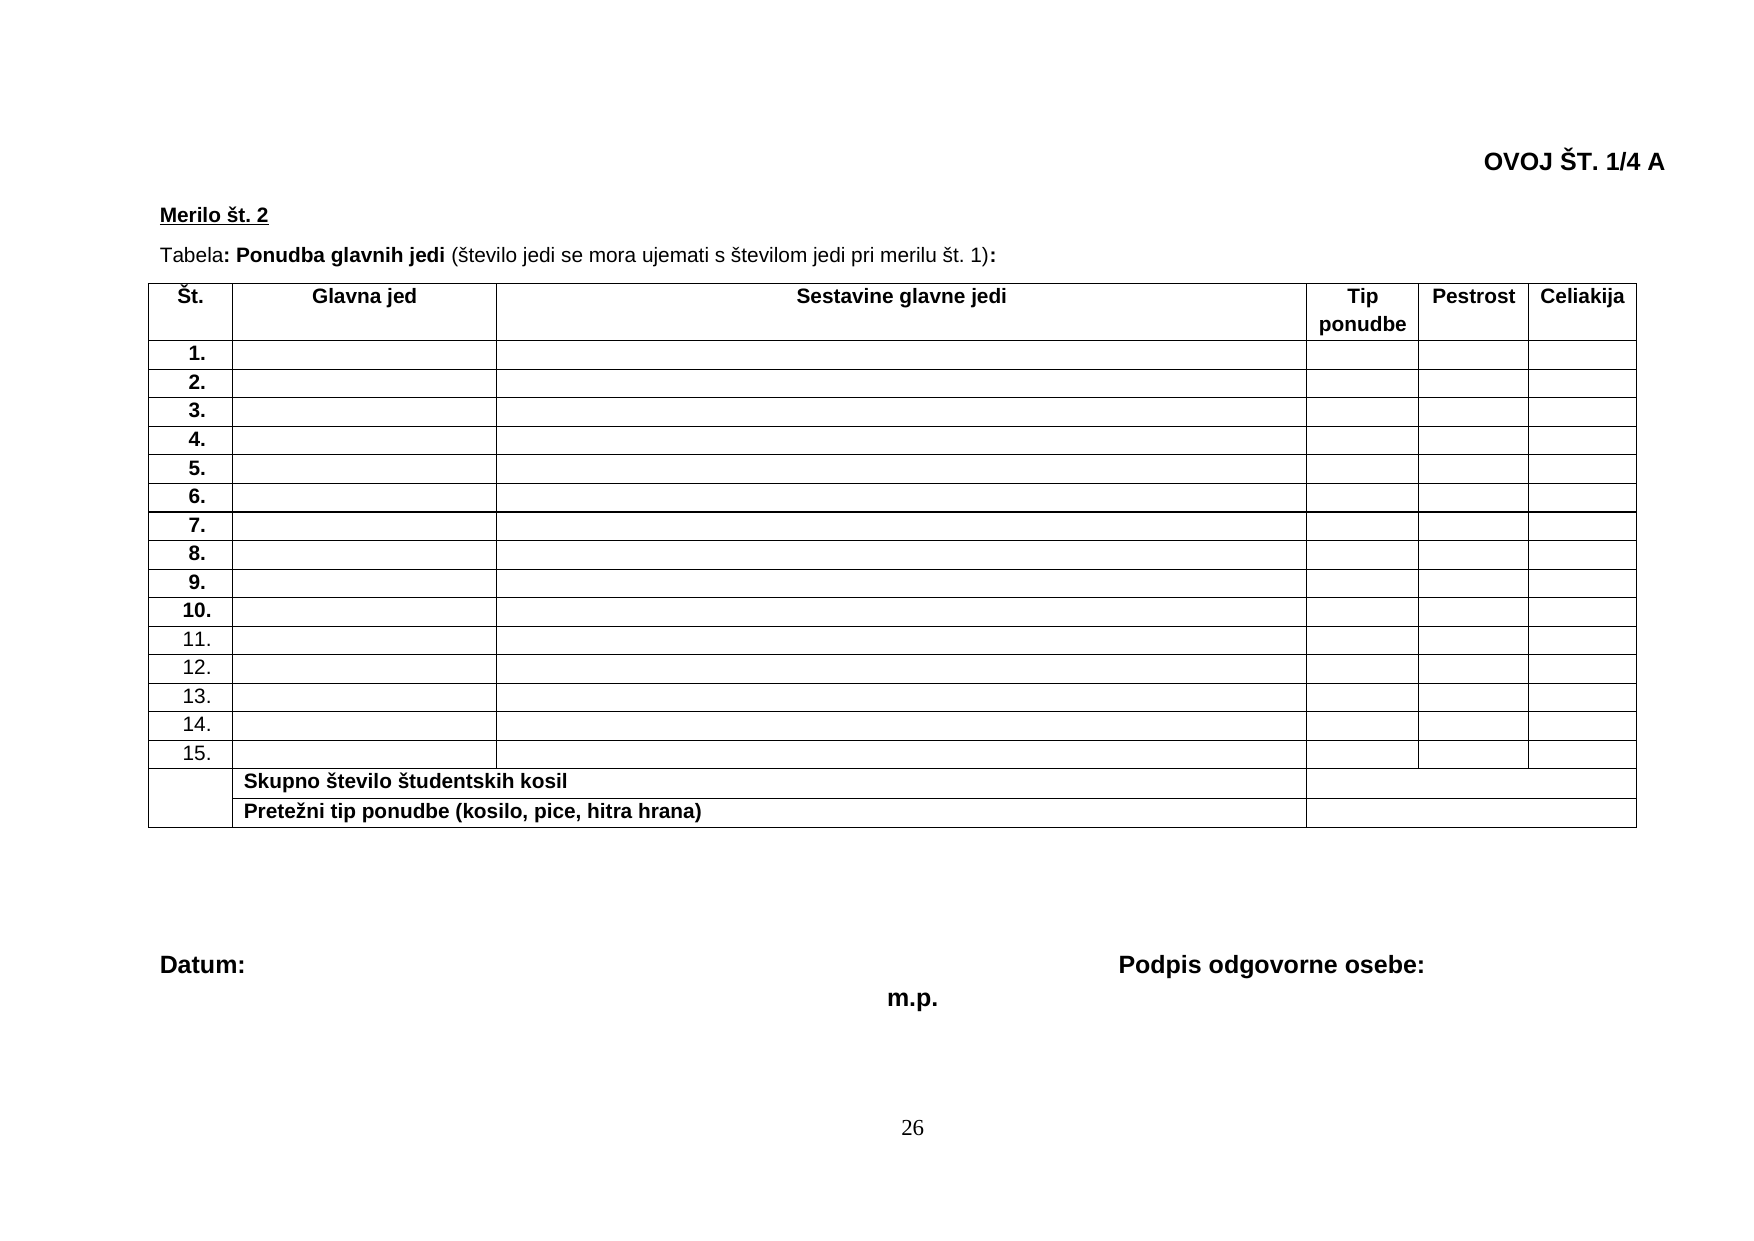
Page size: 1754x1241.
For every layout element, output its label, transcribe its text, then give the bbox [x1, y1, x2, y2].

table_cell [1529, 712, 1636, 740]
table_cell [1307, 398, 1418, 426]
table_cell [149, 398, 232, 426]
table_cell [149, 484, 232, 511]
table_cell [1307, 627, 1418, 654]
table_cell [149, 769, 232, 827]
text Tabela: Ponudba glavnih jedi (število jedi se mora ujemati s številom jedi pri merilu št. 1): [159, 243, 1665, 267]
table_cell [1419, 627, 1528, 654]
table_cell [1529, 741, 1636, 768]
table_cell [233, 627, 496, 654]
table_cell [497, 655, 1306, 683]
table_cell [233, 655, 496, 683]
table_cell [233, 712, 496, 740]
table_cell [497, 684, 1306, 711]
table_cell [497, 484, 1306, 511]
table_header Glavna jed [233, 284, 496, 340]
table_cell [149, 370, 232, 397]
table_cell [149, 427, 232, 454]
table_cell [1529, 627, 1636, 654]
table_cell [497, 570, 1306, 597]
table_cell [149, 684, 232, 711]
table_cell [1307, 598, 1418, 626]
table_cell [1307, 741, 1418, 768]
table_cell [1307, 341, 1418, 369]
table_cell [1529, 484, 1636, 511]
table_cell [1529, 455, 1636, 483]
table_cell [1529, 427, 1636, 454]
table_cell [1419, 712, 1528, 740]
table_cell [149, 513, 232, 540]
table_cell [1307, 427, 1418, 454]
table_cell [1307, 684, 1418, 711]
table_cell [1307, 570, 1418, 597]
table_cell [149, 712, 232, 740]
table_cell [233, 541, 496, 568]
table_cell [497, 741, 1306, 768]
table_cell [1529, 341, 1636, 369]
table_cell [1307, 799, 1636, 827]
table_cell [1529, 570, 1636, 597]
table_cell [1307, 655, 1418, 683]
text Datum: Podpis odgovorne osebe: [159, 950, 1665, 979]
table_cell [1529, 684, 1636, 711]
table_cell [1419, 455, 1528, 483]
table_header Sestavine glavne jedi [497, 284, 1306, 340]
table_header Tip ponudbe [1307, 284, 1418, 340]
table_cell [497, 398, 1306, 426]
table_cell [1419, 741, 1528, 768]
table_cell [1419, 598, 1528, 626]
table_cell [1529, 398, 1636, 426]
table_cell [1419, 427, 1528, 454]
table_cell [1529, 513, 1636, 540]
table_cell [233, 570, 496, 597]
table_cell [1419, 684, 1528, 711]
table_cell [1307, 541, 1418, 568]
table_cell [1307, 513, 1418, 540]
table_cell [233, 427, 496, 454]
table_cell [233, 684, 496, 711]
table_cell [149, 655, 232, 683]
table_cell [497, 598, 1306, 626]
table_header Št. [149, 284, 232, 340]
table_cell [1419, 370, 1528, 397]
table_cell [497, 427, 1306, 454]
table_cell Skupno število študentskih kosil [233, 769, 1306, 797]
table_cell [1419, 398, 1528, 426]
table_cell Pretežni tip ponudbe (kosilo, pice, hitra hrana) [233, 799, 1306, 827]
table_cell [1529, 541, 1636, 568]
table_cell [1419, 655, 1528, 683]
table_cell [1307, 484, 1418, 511]
table_cell [1307, 769, 1636, 797]
table_cell [1307, 370, 1418, 397]
table_header Celiakija [1529, 284, 1636, 340]
table_cell [1529, 370, 1636, 397]
table_cell [1529, 655, 1636, 683]
table_cell [149, 341, 232, 369]
table_cell [497, 341, 1306, 369]
table_cell [149, 741, 232, 768]
table_cell [233, 370, 496, 397]
table_cell [149, 570, 232, 597]
table_cell [233, 513, 496, 540]
table_cell [149, 627, 232, 654]
table_cell [497, 627, 1306, 654]
table_cell [1529, 598, 1636, 626]
table_cell [1307, 455, 1418, 483]
table_cell [497, 455, 1306, 483]
table_cell [497, 712, 1306, 740]
table_cell [233, 484, 496, 511]
table_cell [497, 513, 1306, 540]
table_cell [149, 541, 232, 568]
table_cell [497, 370, 1306, 397]
table_cell [233, 598, 496, 626]
table_header Pestrost [1419, 284, 1528, 340]
table_cell [1419, 513, 1528, 540]
table_cell [233, 741, 496, 768]
text Merilo št. 2 [159, 203, 1665, 227]
table_cell [1419, 570, 1528, 597]
text m.p. [159, 983, 1665, 1012]
table_cell [233, 455, 496, 483]
table_cell [1419, 541, 1528, 568]
table_cell [1307, 712, 1418, 740]
table_cell [1419, 341, 1528, 369]
table_cell [233, 398, 496, 426]
table_cell [1419, 484, 1528, 511]
table_cell [233, 341, 496, 369]
table_cell [497, 541, 1306, 568]
table_cell [149, 598, 232, 626]
table_cell [149, 455, 232, 483]
text OVOJ ŠT. 1/4 A [159, 147, 1665, 176]
